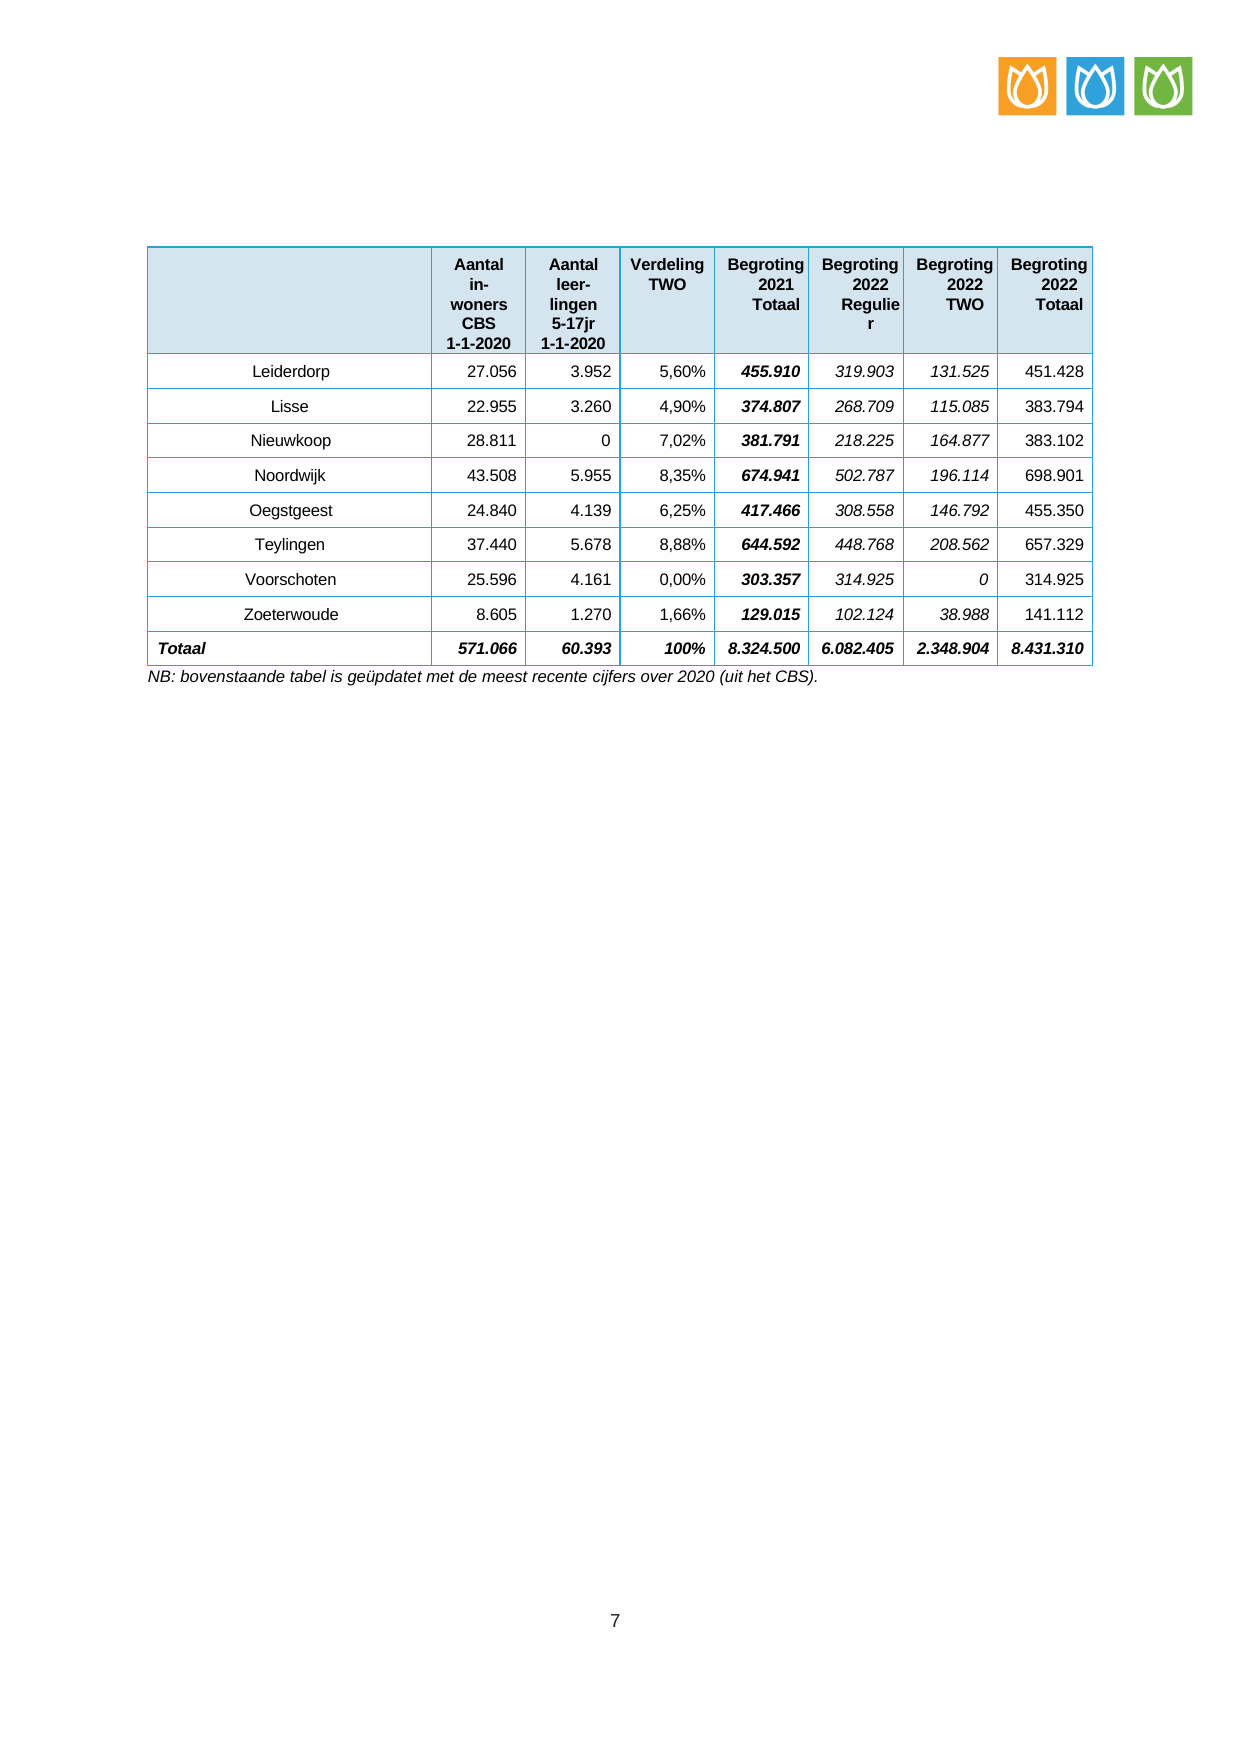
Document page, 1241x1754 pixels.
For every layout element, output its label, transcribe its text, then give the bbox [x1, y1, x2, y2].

table_cell 8,35% [621, 458, 714, 492]
table_cell 374.807 [715, 389, 808, 422]
table_cell 7,02% [621, 424, 714, 457]
table_cell 141.112 [998, 597, 1092, 631]
table_cell 129.015 [715, 597, 808, 631]
table_cell 5,60% [621, 354, 714, 388]
table_cell Totaal [148, 632, 431, 665]
table_cell 455.350 [998, 493, 1092, 527]
table_cell 2.348.904 [904, 632, 997, 665]
table_cell Leiderdorp [148, 354, 431, 388]
table_cell 8.605 [432, 597, 525, 631]
table_cell Teylingen [148, 528, 431, 561]
table_cell Oegstgeest [148, 493, 431, 527]
table_cell 6.082.405 [809, 632, 903, 665]
table_cell 451.428 [998, 354, 1092, 388]
table_cell Voorschoten [148, 562, 431, 596]
table_cell 5.678 [526, 528, 619, 561]
table_cell 0 [904, 562, 997, 596]
table_cell Noordwijk [148, 458, 431, 492]
table_cell 208.562 [904, 528, 997, 561]
table_header Begroting 2021 Totaal [715, 248, 808, 353]
table_cell 22.955 [432, 389, 525, 422]
table_cell 383.102 [998, 424, 1092, 457]
table_cell 131.525 [904, 354, 997, 388]
table_cell 303.357 [715, 562, 808, 596]
table_cell 1.270 [526, 597, 619, 631]
table_header Aantal in- woners CBS 1-1-2020 [432, 248, 525, 353]
table_cell 455.910 [715, 354, 808, 388]
table_header Aantal leer- lingen 5-17jr 1-1-2020 [526, 248, 619, 353]
table_cell 164.877 [904, 424, 997, 457]
table_cell Nieuwkoop [148, 424, 431, 457]
table_cell 196.114 [904, 458, 997, 492]
table_cell 27.056 [432, 354, 525, 388]
table_cell 319.903 [809, 354, 903, 388]
table_cell 60.393 [526, 632, 619, 665]
table_cell 8,88% [621, 528, 714, 561]
table_cell 448.768 [809, 528, 903, 561]
table_cell Zoeterwoude [148, 597, 431, 631]
table_cell 0 [526, 424, 619, 457]
table_cell 571.066 [432, 632, 525, 665]
text NB: bovenstaande tabel is geüpdatet met de meest recente cijfers over 2020 (uit het CBS). [148, 667, 1211, 686]
table_header Begroting 2022 Regulier [809, 248, 903, 353]
table_cell 146.792 [904, 493, 997, 527]
table_cell 115.085 [904, 389, 997, 422]
table_cell 3.260 [526, 389, 619, 422]
table_header [148, 248, 431, 353]
table_cell 38.988 [904, 597, 997, 631]
table_cell 644.592 [715, 528, 808, 561]
table_cell 314.925 [809, 562, 903, 596]
table_cell 43.508 [432, 458, 525, 492]
table_cell 102.124 [809, 597, 903, 631]
table_cell 657.329 [998, 528, 1092, 561]
table_header Begroting 2022 TWO [904, 248, 997, 353]
picture [998, 57, 1193, 116]
table_cell 674.941 [715, 458, 808, 492]
table_cell 4,90% [621, 389, 714, 422]
table_cell 502.787 [809, 458, 903, 492]
table_cell 218.225 [809, 424, 903, 457]
table_cell 6,25% [621, 493, 714, 527]
table_cell 28.811 [432, 424, 525, 457]
table_cell 25.596 [432, 562, 525, 596]
table_cell 268.709 [809, 389, 903, 422]
table_cell 100% [621, 632, 714, 665]
table_cell 8.431.310 [998, 632, 1092, 665]
table_cell 5.955 [526, 458, 619, 492]
table_header Begroting 2022 Totaal [998, 248, 1092, 353]
table_cell 417.466 [715, 493, 808, 527]
table_cell 4.161 [526, 562, 619, 596]
table_header Verdeling TWO [621, 248, 714, 353]
table_cell 698.901 [998, 458, 1092, 492]
table_cell 1,66% [621, 597, 714, 631]
table_cell 3.952 [526, 354, 619, 388]
table_cell 0,00% [621, 562, 714, 596]
table_cell 8.324.500 [715, 632, 808, 665]
table_cell 4.139 [526, 493, 619, 527]
table_cell Lisse [148, 389, 431, 422]
table_cell 308.558 [809, 493, 903, 527]
table_cell 383.794 [998, 389, 1092, 422]
table_cell 37.440 [432, 528, 525, 561]
table_cell 314.925 [998, 562, 1092, 596]
table_cell 24.840 [432, 493, 525, 527]
table_cell 381.791 [715, 424, 808, 457]
